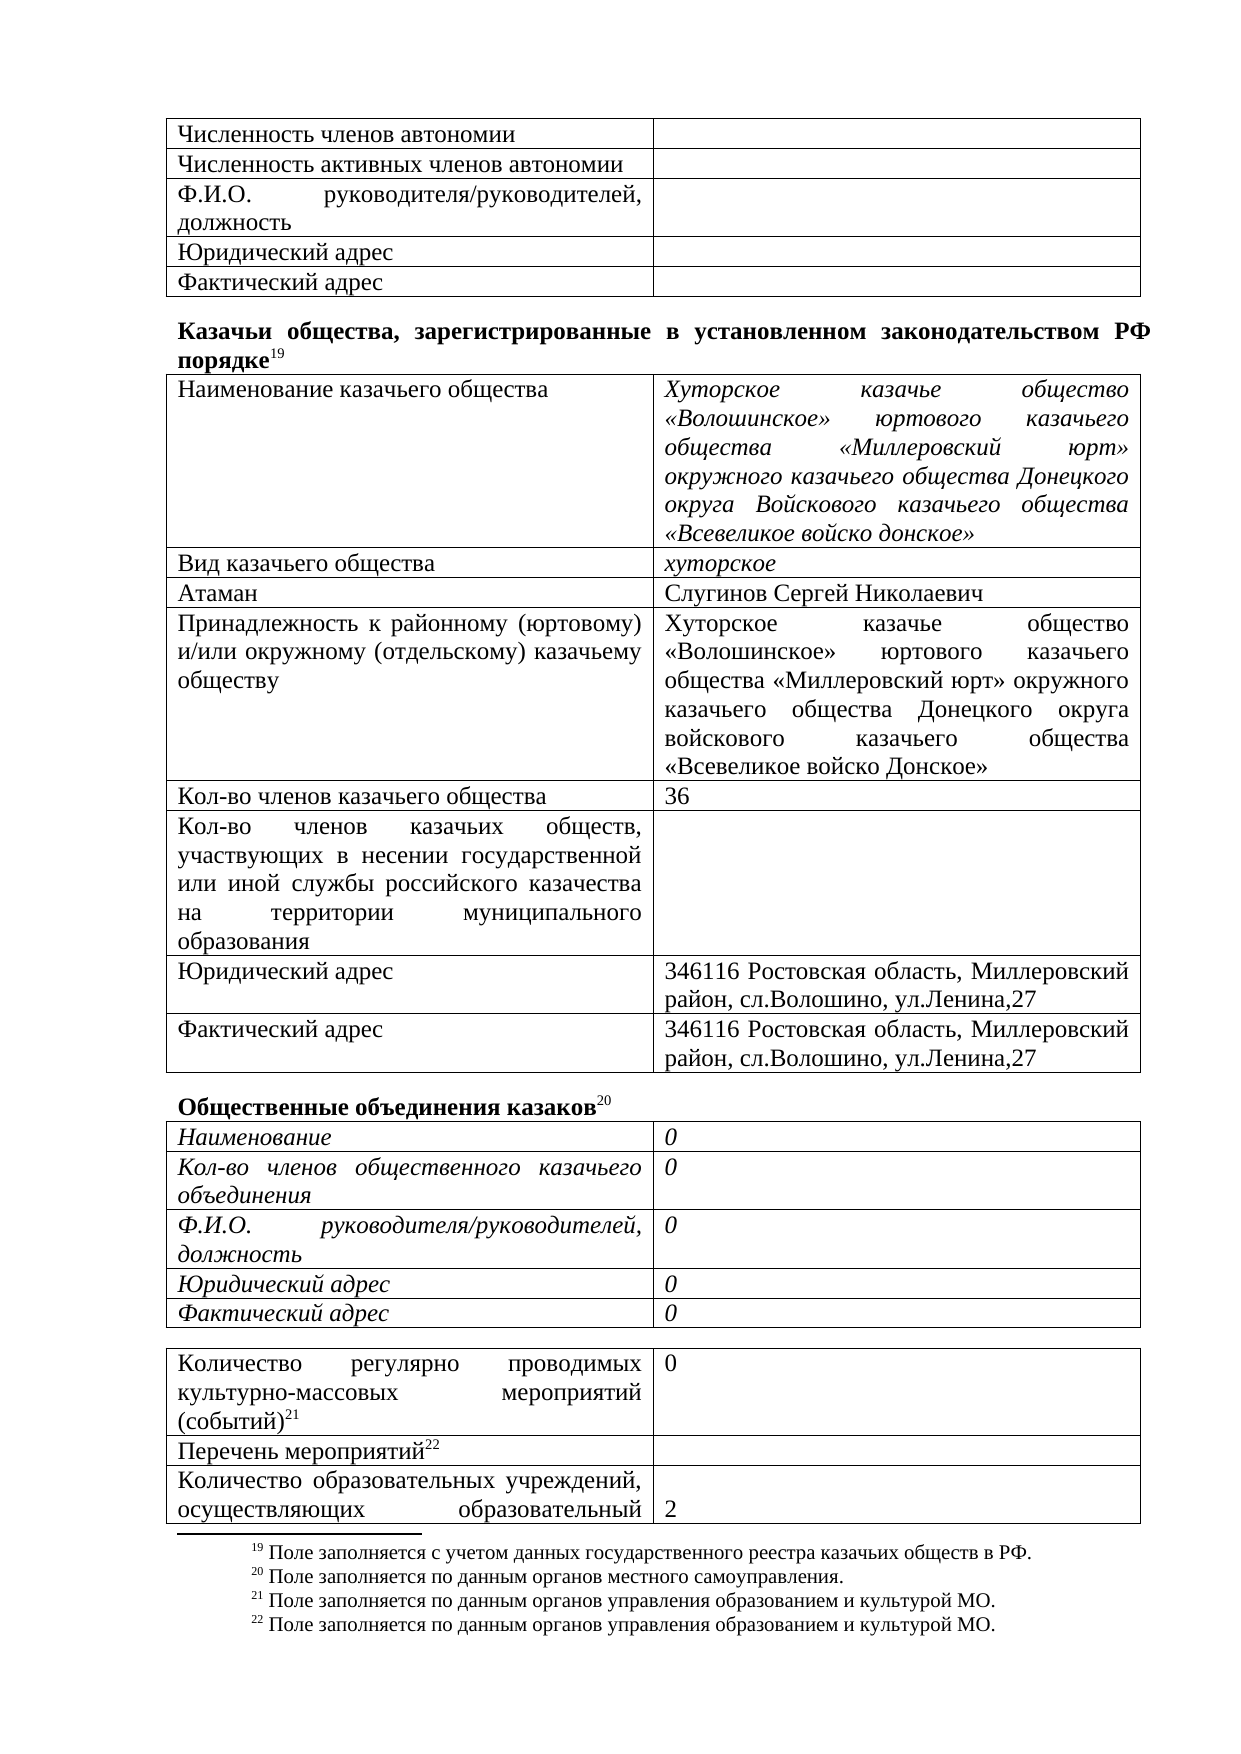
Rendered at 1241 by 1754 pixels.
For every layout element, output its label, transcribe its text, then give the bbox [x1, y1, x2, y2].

table_cell Фактический адрес [167, 1014, 653, 1072]
table_cell Численность членов автономии [167, 119, 653, 148]
table_cell Фактический адрес [167, 267, 653, 296]
table_cell Слугинов Сергей Николаевич [654, 578, 1140, 607]
table_cell Перечень мероприятий [167, 1436, 653, 1464]
table_header Наименование [167, 1122, 653, 1151]
table_cell [654, 119, 1140, 148]
table_cell Вид казачьего общества [167, 548, 653, 577]
table_cell 346116 Ростовская область, Миллеровский район, сл.Волошино, ул.Ленина,27 [654, 956, 1140, 1013]
table_cell 0 [654, 1152, 1140, 1209]
table_cell Принадлежность к районному (юртовому) и/или окружному (отдельскому) казачьему обществу [167, 608, 653, 780]
table_cell Юридический адрес [167, 956, 653, 1013]
table_cell Ф.И.О. руководителя/руководителей, должность [167, 1210, 653, 1268]
table_cell [654, 179, 1140, 236]
text Казачьи общества, зарегистрированные в установленном законодательством РФ порядке [177, 316, 1152, 373]
table_cell Ф.И.О. руководителя/руководителей, должность [167, 179, 653, 236]
table_cell Кол-во членов казачьего общества [167, 781, 653, 810]
table_header Количество регулярно проводимых культурно-массовых мероприятий (событий) [167, 1349, 653, 1435]
table_cell Юридический адрес [167, 1269, 653, 1297]
table_cell [654, 1436, 1140, 1464]
table_header 0 [654, 1349, 1140, 1435]
table_cell Кол-во членов общественного казачьего объединения [167, 1152, 653, 1209]
table_cell 346116 Ростовская область, Миллеровский район, сл.Волошино, ул.Ленина,27 [654, 1014, 1140, 1072]
table_cell [654, 267, 1140, 296]
table_cell 0 [654, 1210, 1140, 1268]
table_cell 2 [654, 1466, 1140, 1523]
table_cell хуторское [654, 548, 1140, 577]
table_cell [654, 237, 1140, 266]
table_cell Хуторское казачье общество «Волошинское» юртового казачьего общества «Миллеровский юрт» окружного казачьего общества Донецкого округа войскового казачьего общества «Всевеликое войско Донское» [654, 608, 1140, 780]
text Общественные объединения казаков [177, 1092, 1152, 1121]
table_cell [167, 1466, 653, 1523]
table_cell 0 [654, 1299, 1140, 1327]
table_cell 36 [654, 781, 1140, 810]
table_header 0 [654, 1122, 1140, 1151]
table_cell Атаман [167, 578, 653, 607]
table_cell [654, 149, 1140, 178]
table_cell Численность активных членов автономии [167, 149, 653, 178]
table_cell 0 [654, 1269, 1140, 1297]
table_cell Юридический адрес [167, 237, 653, 266]
table_cell [654, 811, 1140, 955]
table_cell Кол-во членов казачьих обществ, участвующих в несении государственной или иной службы российского казачества на территории муниципального образования [167, 811, 653, 955]
table_header Наименование казачьего общества [167, 375, 653, 547]
table_header Хуторское казачье общество «Волошинское» юртового казачьего общества «Миллеровский юрт» окружного казачьего общества Донецкого округа Войскового казачьего общества «Всевеликое войско донское» [654, 375, 1140, 547]
table_cell Фактический адрес [167, 1299, 653, 1327]
